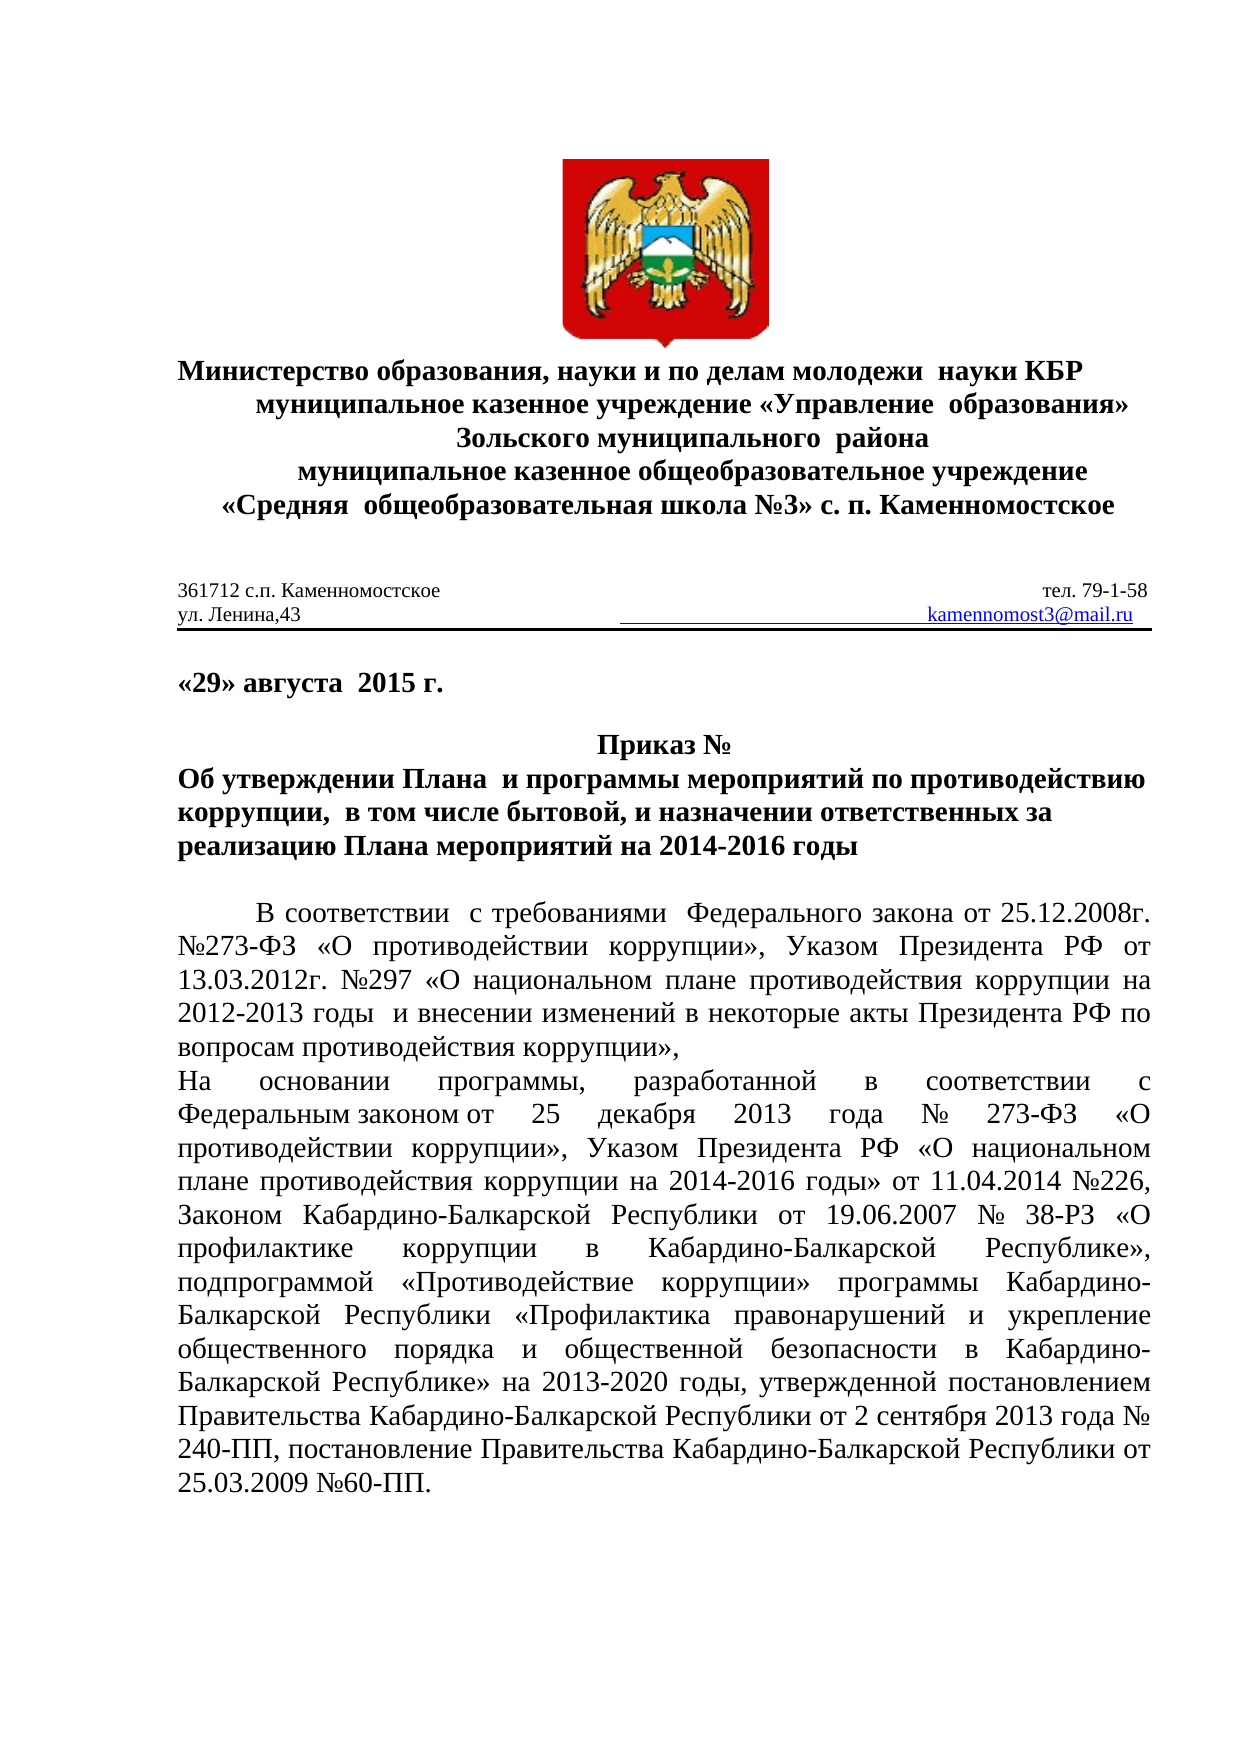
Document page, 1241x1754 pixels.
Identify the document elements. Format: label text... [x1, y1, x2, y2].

text Об утверждении Плана и программы мероприятий по противодействию коррупции, в том числе бытовой, и назначении ответственных за реализацию Плана мероприятий на 2014-2016 годы [177, 761, 1152, 861]
title ул. Ленина,43 kamennomost3@mail.ru [177, 602, 1152, 628]
title 361712 с.п. Каменномостское тел. 79-1-58 [177, 578, 1152, 602]
text «Средняя общеобразовательная школа №3» с. п. Каменномостское [177, 487, 1208, 521]
text Зольского муниципального района [177, 420, 1208, 453]
text муниципальное казенное учреждение «Управление образования» [177, 386, 1208, 420]
text муниципальное казенное общеобразовательное учреждение [177, 453, 1208, 487]
text В соответствии с требованиями Федерального закона от 25.12.2008г. №273-ФЗ «О противодействии коррупции», Указом Президента РФ от 13.03.2012г. №297 «О национальном плане противодействия коррупции на 2012-2013 годы и внесении изменений в некоторые акты Президента РФ по вопросам противодействия коррупции», [177, 895, 1152, 1063]
text На основании программы, разработанной в соответствии с Федеральным законом от 25 декабря 2013 года № 273-ФЗ «О противодействии коррупции», Указом Президента РФ «О национальном плане противодействия коррупции на 2014-2016 годы» от 11.04.2014 №226, Законом Кабардино-Балкарской Республики от 19.06.2007 № 38-РЗ «О профилактике коррупции в Кабардино-Балкарской Республике», подпрограммой «Противодействие коррупции» программы Кабардино-Балкарской Республики «Профилактика правонарушений и укрепление общественного порядка и общественной безопасности в Кабардино-Балкарской Республике» на 2013-2020 годы, утвержденной постановлением Правительства Кабардино-Балкарской Республики от 2 сентября 2013 года № 240-ПП, постановление Правительства Кабардино-Балкарской Республики от 25.03.2009 №60-ПП. [177, 1063, 1152, 1499]
text «29» августа 2015 г. [177, 665, 1152, 698]
text Приказ № [177, 727, 1152, 761]
text Министерство образования, науки и по делам молодежи науки КБР [177, 353, 1152, 386]
picture [562, 159, 769, 348]
